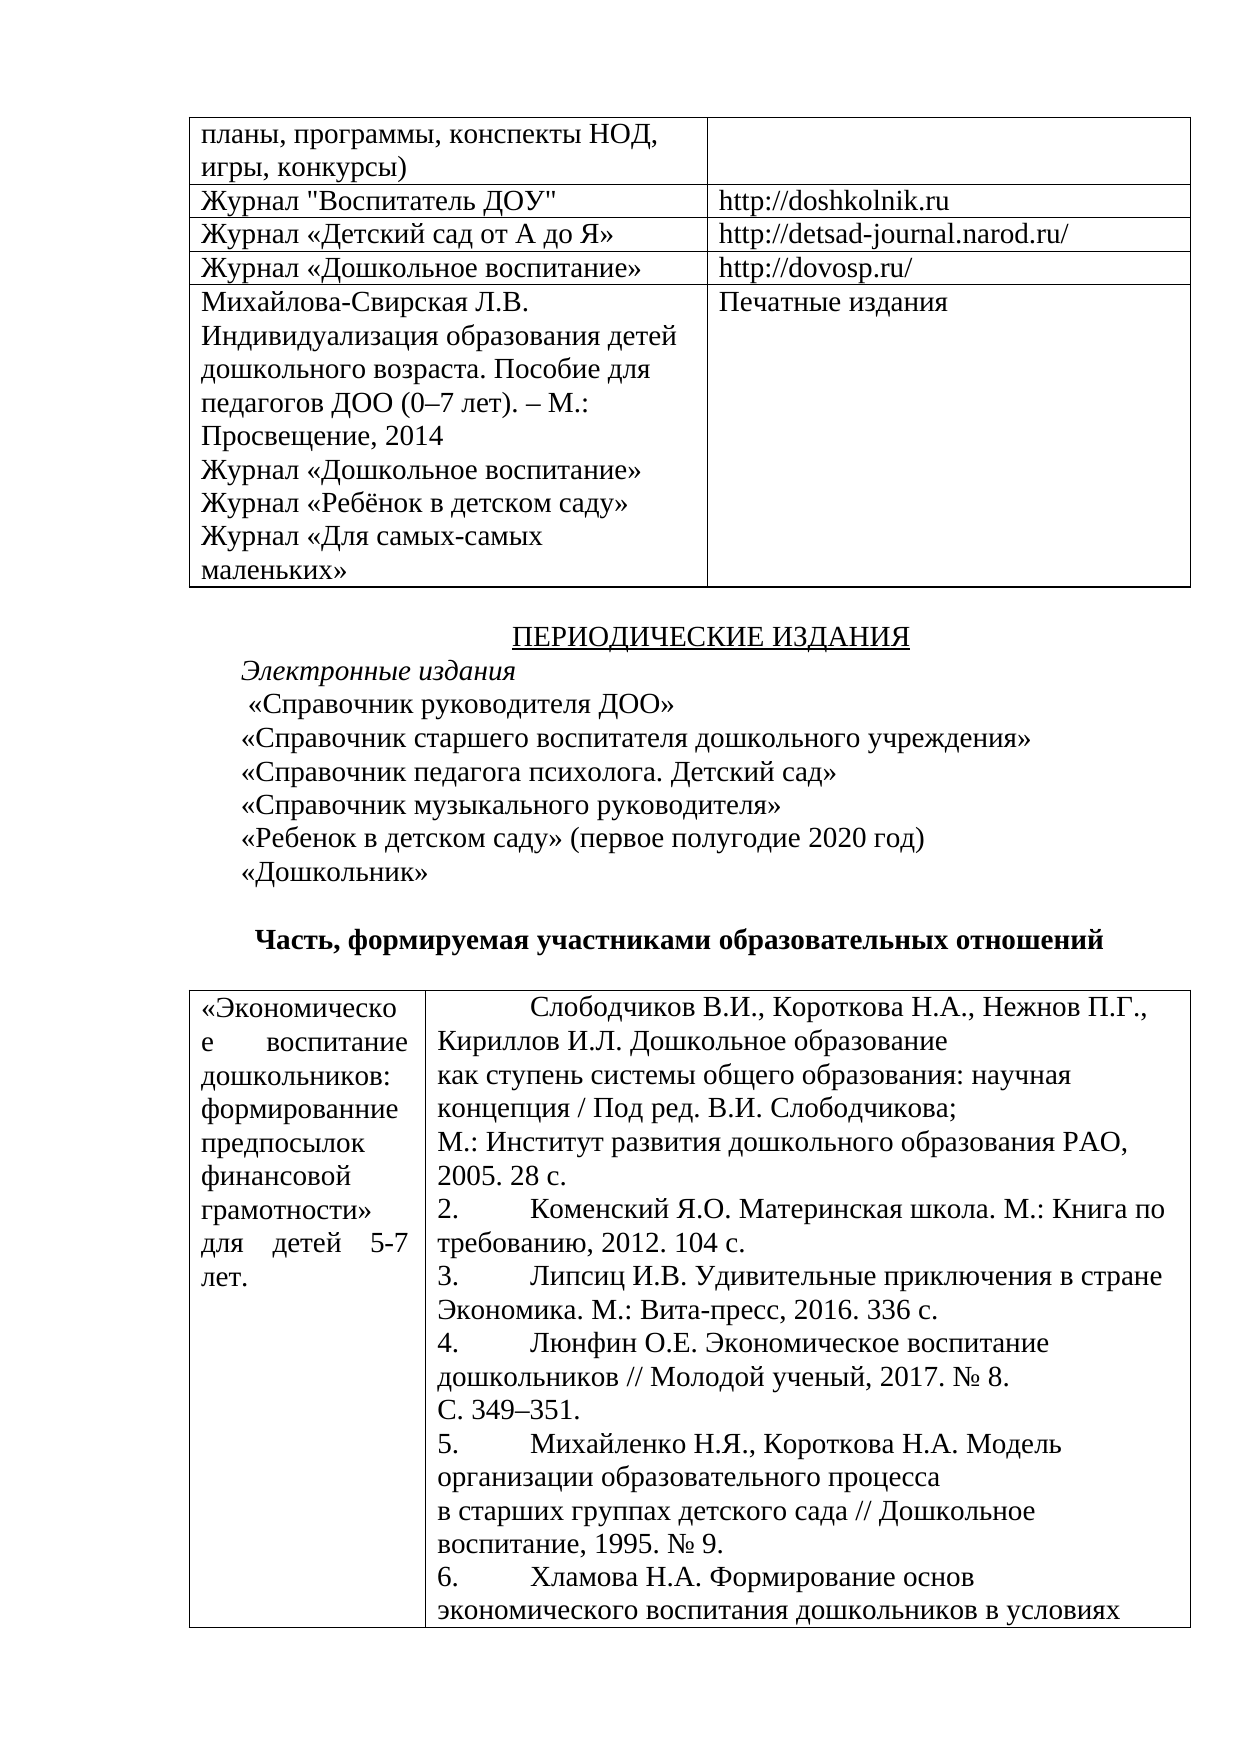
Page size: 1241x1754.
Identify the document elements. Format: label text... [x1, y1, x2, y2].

text «Ребенок в детском саду» (первое полугодие 2020 год) [241, 821, 1203, 854]
table_header планы, программы, конспекты НОД, игры, конкурсы) [190, 118, 707, 184]
table_cell Печатные издания [708, 285, 1190, 586]
text «Дошкольник» [241, 854, 1203, 888]
table_header «Экономическо е воспитание дошкольников: формированние предпосылок финансовой грамотности» для детей 5-7 лет. [190, 991, 425, 1627]
table_cell Журнал «Дошкольное воспитание» [190, 252, 707, 284]
table_header [708, 118, 1190, 184]
text «Справочник старшего воспитателя дошкольного учреждения» [241, 720, 1203, 754]
table_cell Журнал «Детский сад от А до Я» [190, 218, 707, 251]
subtitle Часть, формируемая участниками образовательных отношений [254, 922, 1203, 956]
table_cell http://doshkolnik.ru [708, 185, 1190, 217]
table_cell http://detsad-journal.narod.ru/ [708, 218, 1190, 251]
table_header Слободчиков В.И., Короткова Н.А., Нежнов П.Г., Кириллов И.Л. Дошкольное образование как ступень системы общего образования: научная концепция / Под ред. В.И. Слободчикова; М.: Институт развития дошкольного образования РАО, 2005. 28 с. Коменский Я.О. Материнская школа. М.: Книга по требованию, 2012. 104 с. Липсиц И.В. Удивительные приключения в стране Экономика. М.: Вита-пресс, 2016. 336 с. Люнфин О.Е. Экономическое воспитание дошкольников // Молодой ученый, 2017. № 8. С. 349–351. Михайленко Н.Я., Короткова Н.А. Модель организации образовательного процесса в старших группах детского сада // Дошкольное воспитание, 1995. № 9. Хламова Н.А. Формирование основ экономического воспитания дошкольников в условиях [426, 991, 1190, 1627]
text Электронные издания [241, 653, 1203, 687]
table_cell Михайлова-Свирская Л.В. Индивидуализация образования детей дошкольного возраста. Пособие для педагогов ДОО (0–7 лет). – М.: Просвещение, 2014 Журнал «Дошкольное воспитание» Журнал «Ребёнок в детском саду» Журнал «Для самых-самых маленьких» [190, 285, 707, 586]
text «Справочник музыкального руководителя» [241, 787, 1203, 821]
text «Справочник педагога психолога. Детский сад» [241, 754, 1203, 787]
text «Справочник руководителя ДОО» [248, 687, 1203, 720]
table_cell Журнал "Воспитатель ДОУ" [190, 185, 707, 217]
table_cell http://dovosp.ru/ [708, 252, 1190, 284]
text ПЕРИОДИЧЕСКИЕ ИЗДАНИЯ [235, 619, 1187, 653]
